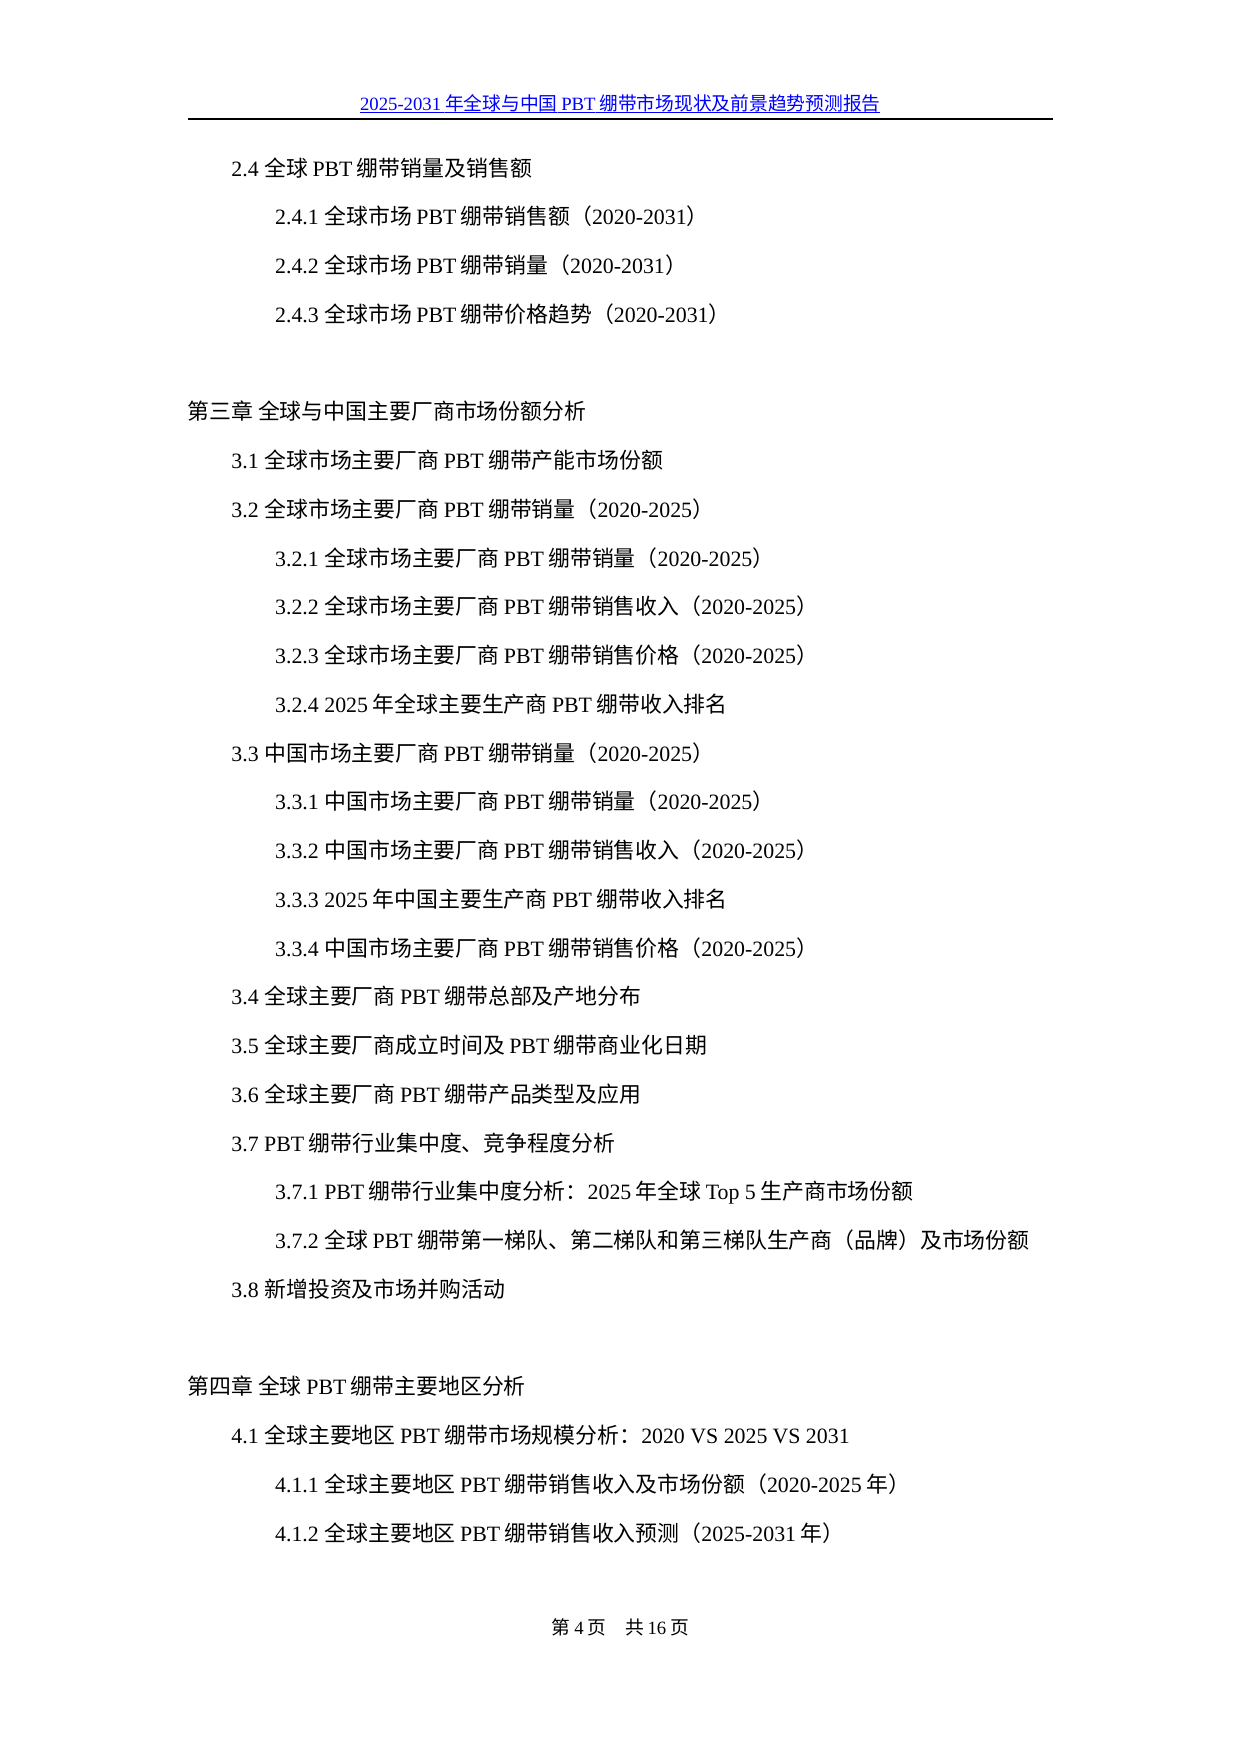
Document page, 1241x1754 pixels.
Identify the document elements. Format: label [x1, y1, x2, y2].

text [187, 150, 1053, 1548]
